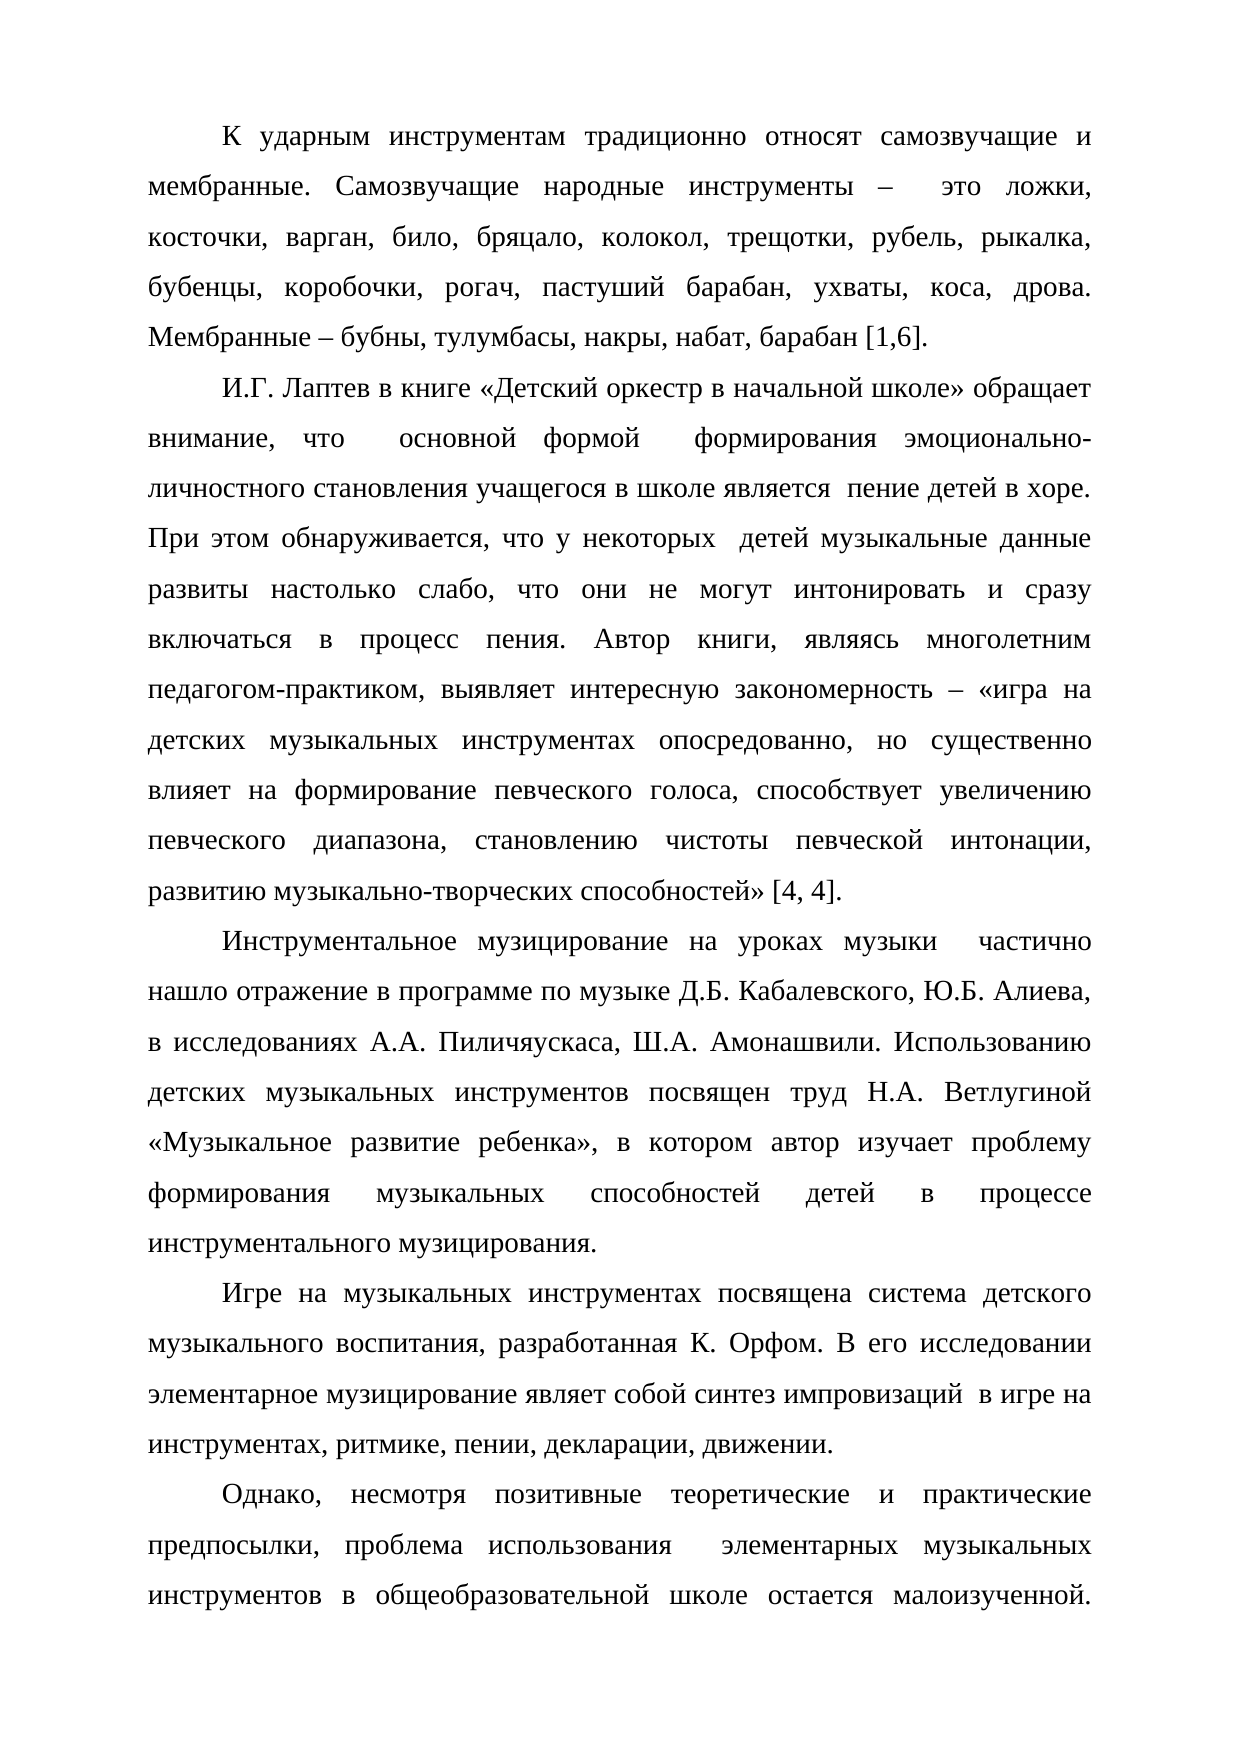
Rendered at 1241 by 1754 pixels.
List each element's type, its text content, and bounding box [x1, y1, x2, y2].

text Игре на музыкальных инструментах посвящена система детского музыкального воспитания, разработанная К. Орфом. В его исследовании элементарное музицирование являет собой синтез импровизаций в игре на инструментах, ритмике, пении, декларации, движении. [148, 1275, 1092, 1460]
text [148, 1477, 1092, 1611]
text И.Г. Лаптев в книге «Детский оркестр в начальной школе» обращает внимание, что основной формой формирования эмоционально-личностного становления учащегося в школе является пение детей в хоре. При этом обнаруживается, что у некоторых детей музыкальные данные развиты настолько слабо, что они не могут интонировать и сразу включаться в процесс пения. Автор книги, являясь многолетним педагогом-практиком, выявляет интересную закономерность – «игра на детских музыкальных инструментах опосредованно, но существенно влияет на формирование певческого голоса, способствует увеличению певческого диапазона, становлению чистоты певческой интонации, развитию музыкально-творческих способностей» [4, 4]. [148, 370, 1092, 906]
text К ударным инструментам традиционно относят самозвучащие и мембранные. Самозвучащие народные инструменты – это ложки, косточки, варган, било, бряцало, колокол, трещотки, рубель, рыкалка, бубенцы, коробочки, рогач, пастуший барабан, ухваты, коса, дрова. Мембранные – бубны, тулумбасы, накры, набат, барабан [1,6]. [148, 118, 1092, 353]
text Инструментальное музицирование на уроках музыки частично нашло отражение в программе по музыке Д.Б. Кабалевского, Ю.Б. Алиева, в исследованиях А.А. Пиличяускаса, Ш.А. Амонашвили. Использованию детских музыкальных инструментов посвящен труд Н.А. Ветлугиной «Музыкальное развитие ребенка», в котором автор изучает проблему формирования музыкальных способностей детей в процессе инструментального музицирования. [148, 923, 1092, 1258]
